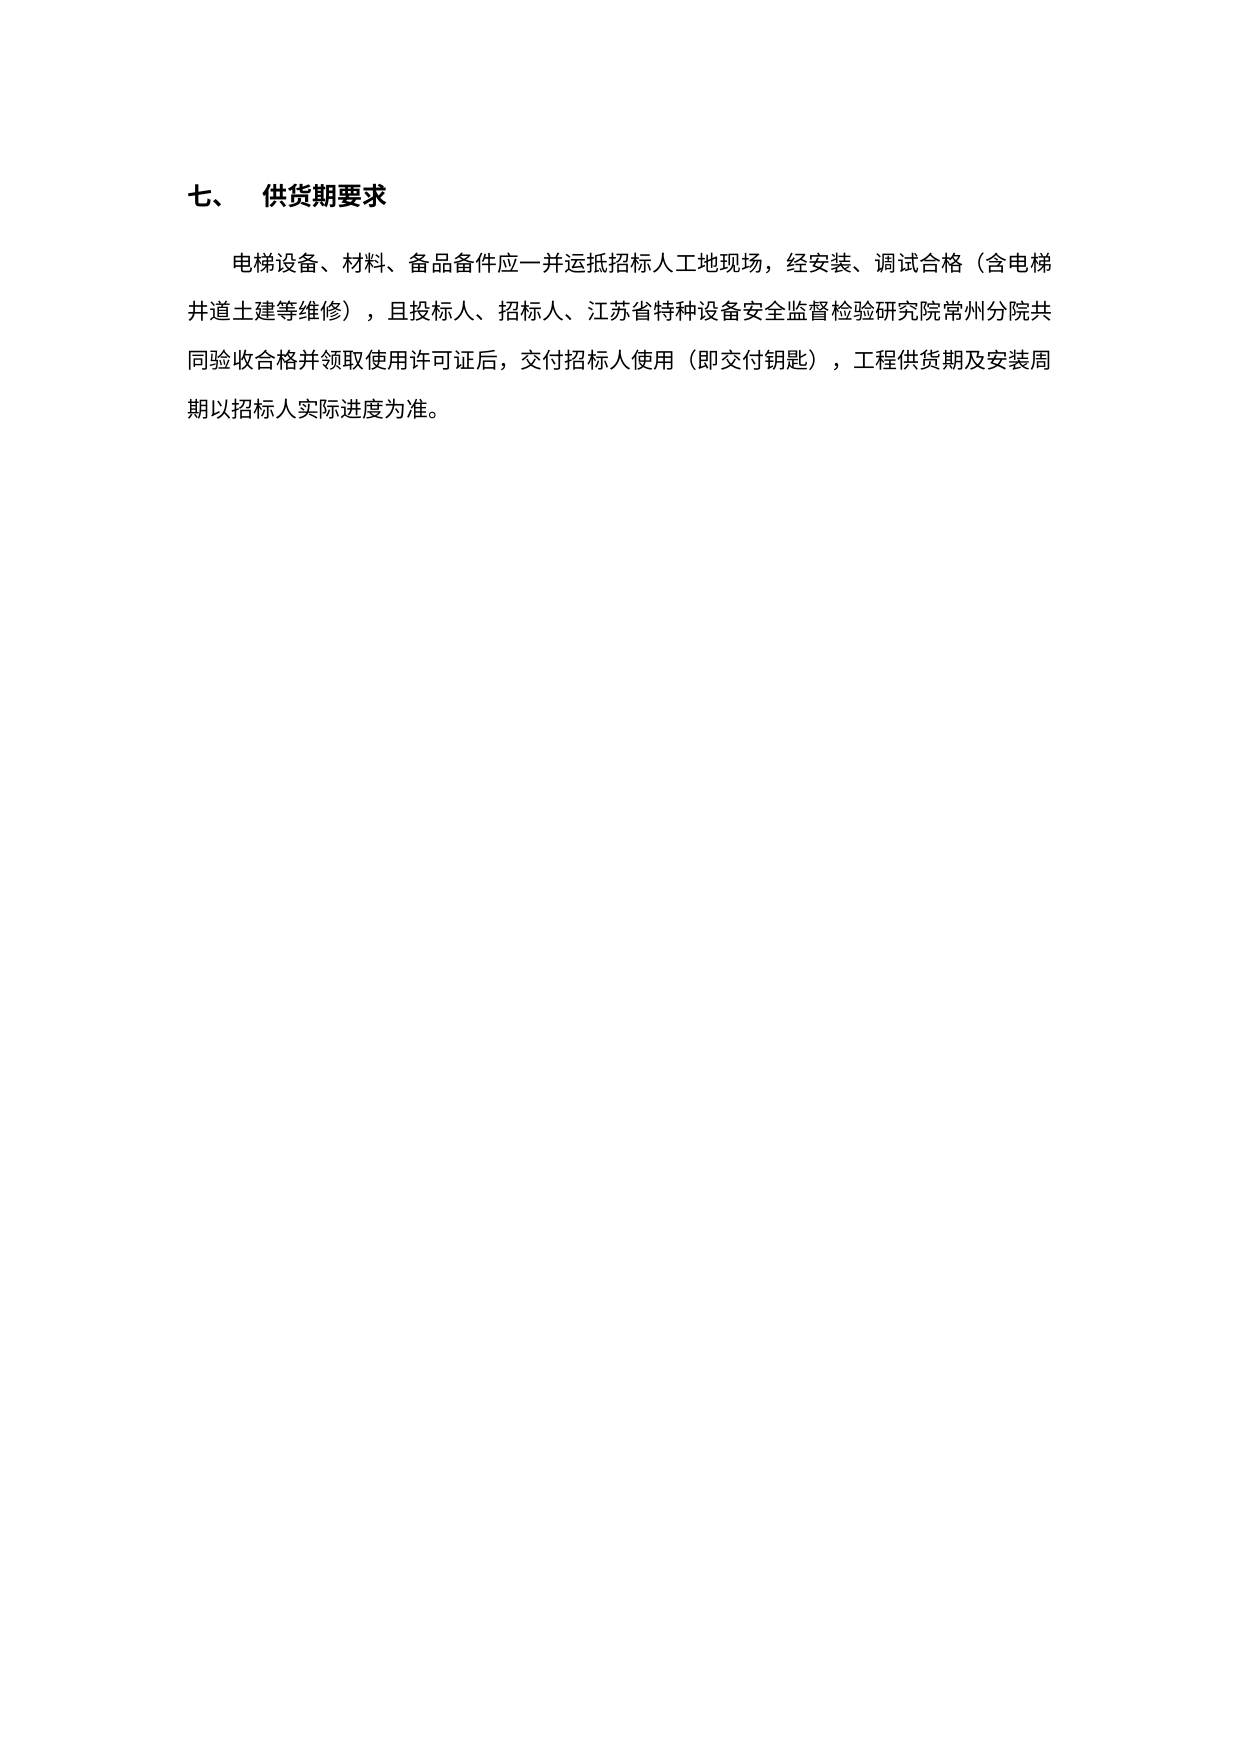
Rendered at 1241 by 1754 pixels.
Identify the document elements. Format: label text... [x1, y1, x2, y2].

text 电梯设备、材料、备品备件应一并运抵招标人工地现场，经安装、调试合格（含电梯井道土建等维修），且投标人、招标人、江苏省特种设备安全监督检验研究院常州分院共同验收合格并领取使用许可证后，交付招标人使用（即交付钥匙），工程供货期及安装周期以招标人实际进度为准。 [187, 245, 1053, 424]
list 供货期要求 [187, 162, 1053, 227]
